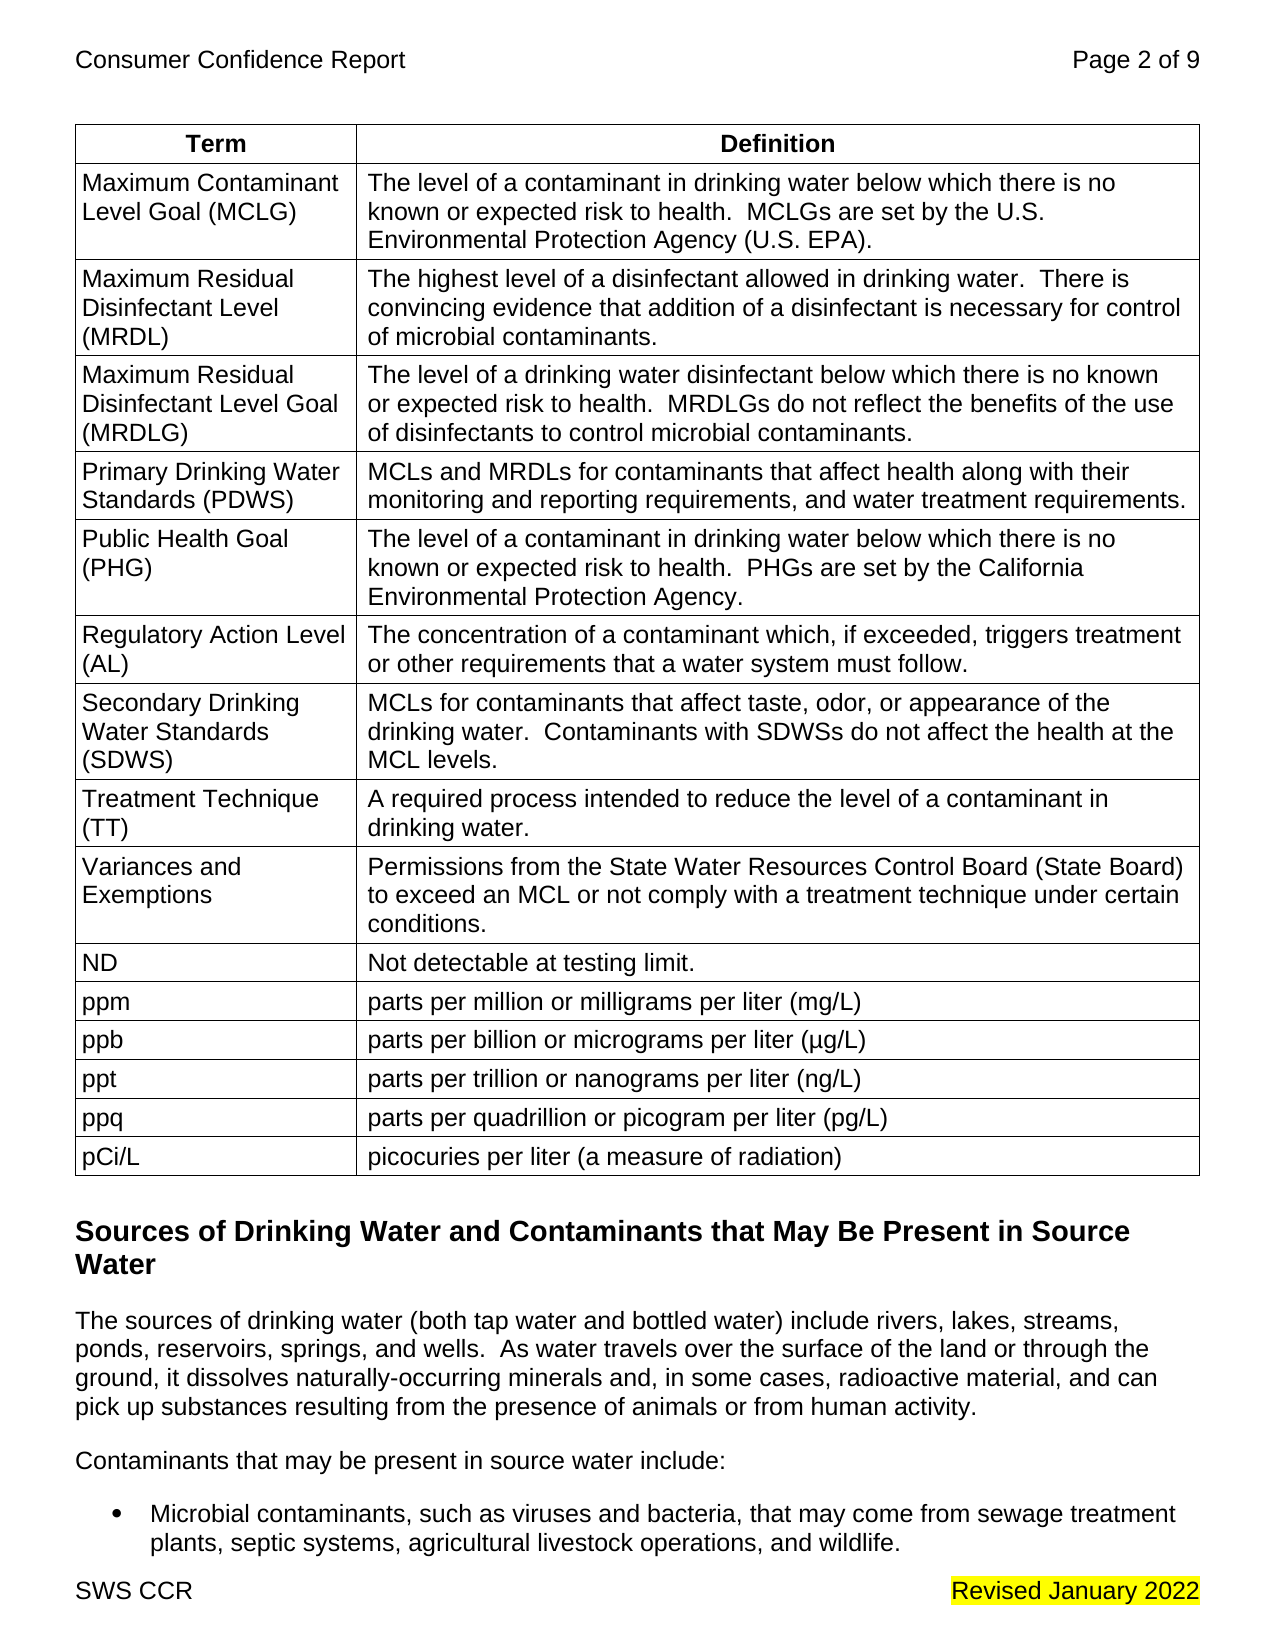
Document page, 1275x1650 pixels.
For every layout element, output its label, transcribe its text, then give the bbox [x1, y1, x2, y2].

text Contaminants that may be present in source water include: [75, 1446, 1200, 1474]
table_cell Secondary Drinking Water Standards (SDWS) [76, 684, 356, 779]
table_cell Public Health Goal (PHG) [76, 520, 356, 615]
table_cell Variances and Exemptions [76, 847, 356, 942]
table_cell MCLs and MRDLs for contaminants that affect health along with their monitoring and reporting requirements, and water treatment requirements. [357, 452, 1199, 519]
text The sources of drinking water (both tap water and bottled water) include rivers, lakes, streams, ponds, reservoirs, springs, and wells. As water travels over the surface of the land or through the ground, it dissolves naturally-occurring minerals and, in some cases, radioactive material, and can pick up substances resulting from the presence of animals or from human activity. [75, 1306, 1200, 1421]
table_cell ppb [76, 1021, 356, 1059]
table_cell Permissions from the State Water Resources Control Board (State Board) to exceed an MCL or not comply with a treatment technique under certain conditions. [357, 847, 1199, 942]
table_cell parts per billion or micrograms per liter (µg/L) [357, 1021, 1199, 1059]
table_cell Maximum Residual Disinfectant Level (MRDL) [76, 260, 356, 355]
list Microbial contaminants, such as viruses and bacteria, that may come from sewage treatment plants, septic systems, agricultural livestock operations, and wildlife. [112, 1499, 1200, 1557]
table_cell The level of a drinking water disinfectant below which there is no known or expected risk to health. MRDLGs do not reflect the benefits of the use of disinfectants to control microbial contaminants. [357, 356, 1199, 451]
table_cell parts per trillion or nanograms per liter (ng/L) [357, 1060, 1199, 1097]
table_cell picocuries per liter (a measure of radiation) [357, 1137, 1199, 1175]
table_header Term [76, 125, 356, 162]
table_cell Maximum Contaminant Level Goal (MCLG) [76, 164, 356, 259]
table_cell Maximum Residual Disinfectant Level Goal (MRDLG) [76, 356, 356, 451]
table_header Definition [357, 125, 1199, 162]
table_cell parts per million or milligrams per liter (mg/L) [357, 982, 1199, 1020]
table_cell ppm [76, 982, 356, 1020]
table_cell The level of a contaminant in drinking water below which there is no known or expected risk to health. PHGs are set by the California Environmental Protection Agency. [357, 520, 1199, 615]
table_cell A required process intended to reduce the level of a contaminant in drinking water. [357, 780, 1199, 846]
table_cell ND [76, 944, 356, 981]
table_cell Not detectable at testing limit. [357, 944, 1199, 981]
table_cell The highest level of a disinfectant allowed in drinking water. There is convincing evidence that addition of a disinfectant is necessary for control of microbial contaminants. [357, 260, 1199, 355]
table_cell The concentration of a contaminant which, if exceeded, triggers treatment or other requirements that a water system must follow. [357, 616, 1199, 682]
table_cell Treatment Technique (TT) [76, 780, 356, 846]
table_cell The level of a contaminant in drinking water below which there is no known or expected risk to health. MCLGs are set by the U.S. Environmental Protection Agency (U.S. EPA). [357, 164, 1199, 259]
subtitle Sources of Drinking Water and Contaminants that May Be Present in Source Water [75, 1213, 1200, 1281]
table_cell Primary Drinking Water Standards (PDWS) [76, 452, 356, 519]
table_cell Regulatory Action Level (AL) [76, 616, 356, 682]
table_cell ppt [76, 1060, 356, 1097]
table_cell MCLs for contaminants that affect taste, odor, or appearance of the drinking water. Contaminants with SDWSs do not affect the health at the MCL levels. [357, 684, 1199, 779]
table_cell ppq [76, 1099, 356, 1136]
table_cell parts per quadrillion or picogram per liter (pg/L) [357, 1099, 1199, 1136]
table_cell pCi/L [76, 1137, 356, 1175]
